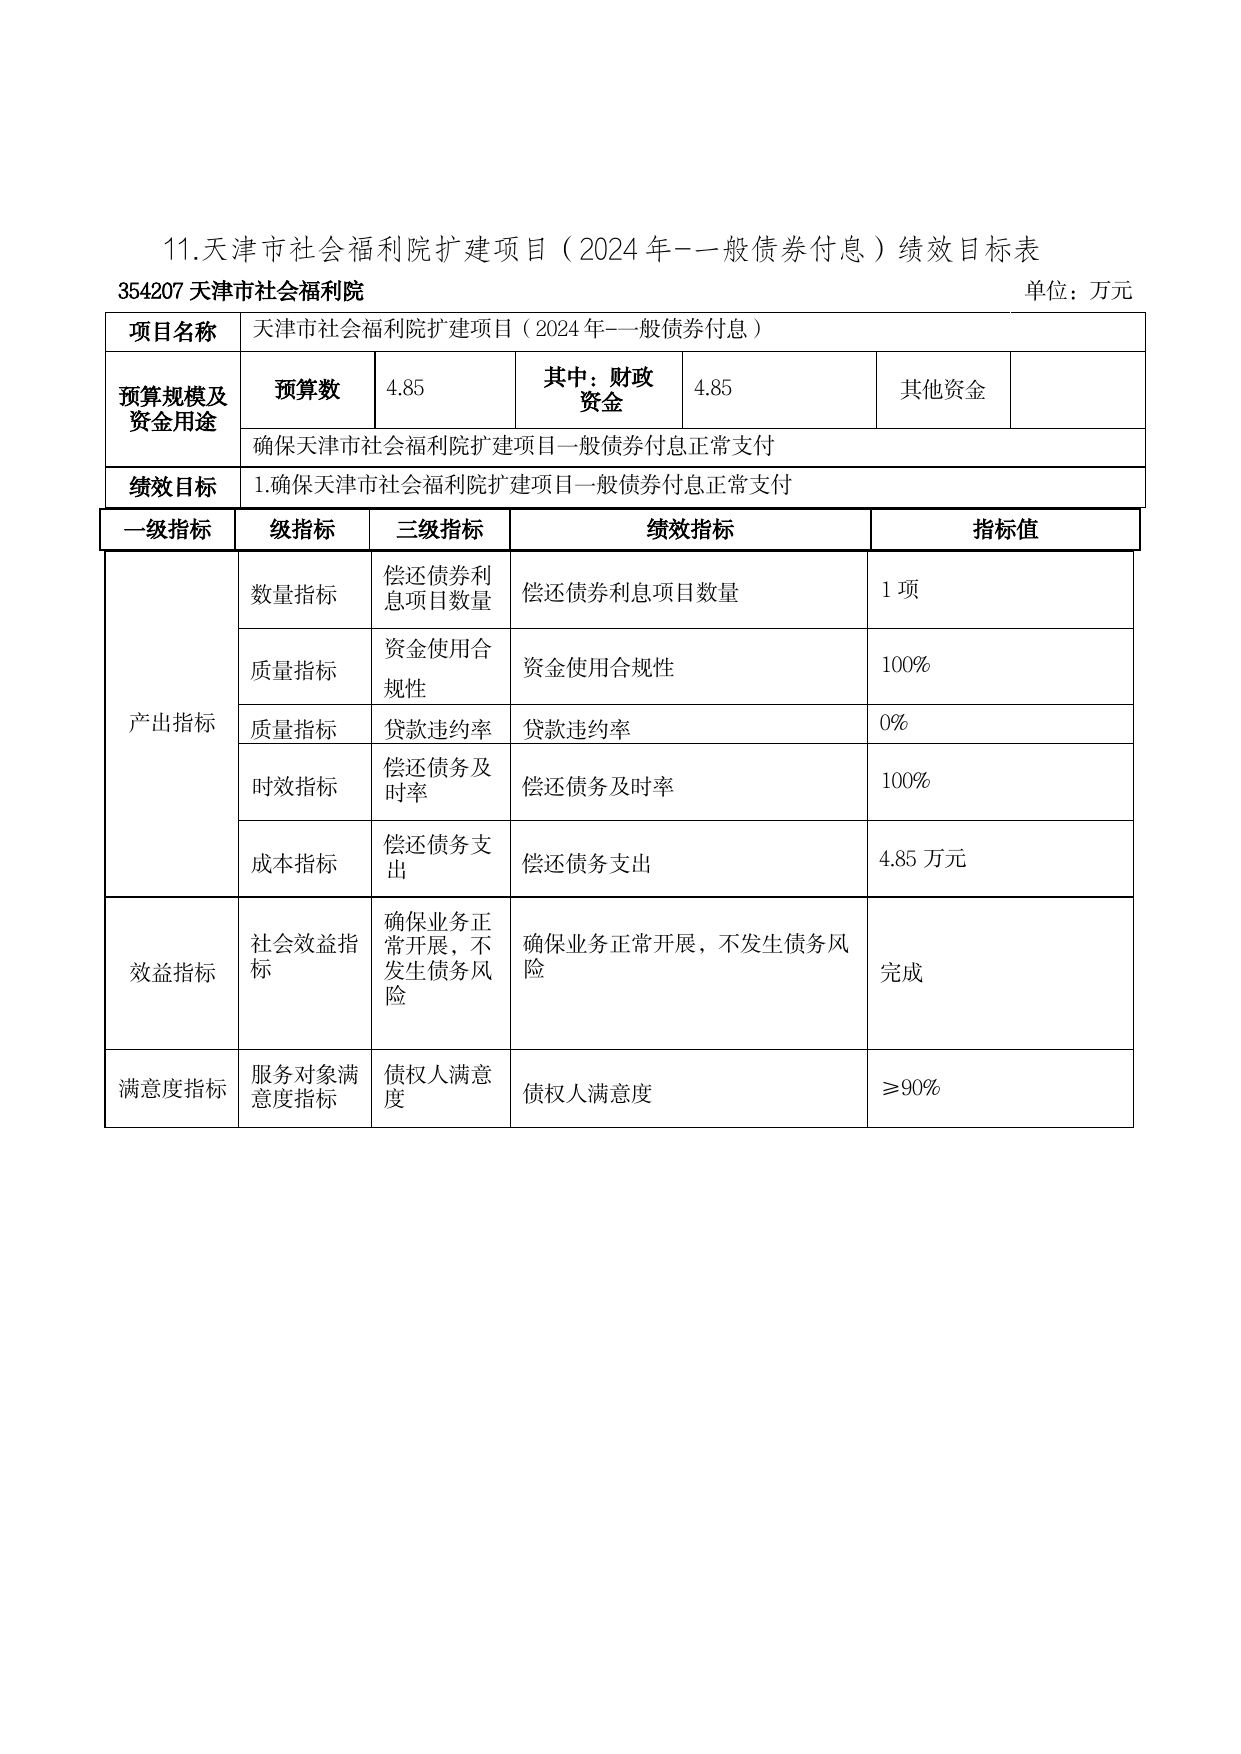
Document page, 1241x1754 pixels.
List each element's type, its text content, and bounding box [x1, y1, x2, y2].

table_header 数量指标 [239, 552, 371, 628]
table_cell 确保天津市社会福利院扩建项目一般债券付息正常支付 [241, 429, 1145, 466]
table_cell 100% [868, 629, 1133, 704]
table_cell 时效指标 [239, 744, 371, 820]
table_cell 贷款违约率 [511, 705, 867, 743]
table_cell 其中：财政 资金 [516, 352, 682, 427]
table_cell ≥90% [868, 1050, 1133, 1127]
table_cell 绩效目标 [106, 468, 240, 507]
table_header 三级指标 [370, 510, 509, 549]
table_cell 确保业务正 常开展，不 发生债务风 险 [372, 898, 510, 1049]
table_header 产出指标 [106, 552, 238, 896]
table_cell 0% [868, 705, 1133, 743]
table_header 绩效指标描述 [511, 510, 870, 549]
table_cell 偿还债务及时率 [511, 744, 867, 820]
table_header 偿还债券利息项目数量 [511, 552, 867, 628]
table_cell 资金使用合规性 [511, 629, 867, 704]
table_cell 服务对象满 意度指标 [239, 1050, 371, 1127]
table_cell 预算数 [241, 352, 374, 427]
table_cell 其他资金 [877, 352, 1010, 427]
table_cell 效益指标 [106, 898, 238, 1049]
table_cell 完成 [868, 898, 1133, 1049]
table_header 354207 天津市社会福利院 [106, 270, 1010, 312]
table_cell 社会效益指 标 [239, 898, 371, 1049]
table_cell 债权人满意度 [511, 1050, 867, 1127]
table_cell 偿还债务支 出 [372, 821, 510, 896]
table_cell 天津市社会福利院扩建项目（2024年-一般债券付息） [241, 313, 1145, 351]
table_cell 偿还债务及 时率 [372, 744, 510, 820]
table_header 指标值 [872, 510, 1139, 549]
table_header 偿还债券利 息项目数量 [372, 552, 510, 628]
table_cell 确保业务正常开展，不发生债务风 险 [511, 898, 867, 1049]
table_cell 预算规模及 资金用途 [106, 352, 240, 466]
table_cell 资金使用合 规性 [372, 629, 510, 704]
table_cell 满意度指标 [106, 1050, 238, 1127]
table_cell 项目名称 [106, 313, 240, 351]
table_cell 偿还债务支出 [511, 821, 867, 896]
table_cell 质量指标 [239, 705, 371, 743]
table_header 1 项 [868, 552, 1133, 628]
table_header 二级指标 [236, 510, 369, 549]
table_cell [1011, 352, 1145, 427]
table_cell 4.85 [376, 352, 515, 427]
table_cell 债权人满意 度 [372, 1050, 510, 1127]
table_cell 成本指标 [239, 821, 371, 896]
table_cell 质量指标 [239, 629, 371, 704]
table_cell 贷款违约率 [372, 705, 510, 743]
table_cell 100% [868, 744, 1133, 820]
table_cell 4.85 万元 [868, 821, 1133, 896]
text 11.天津市社会福利院扩建项目（2024年-一般债券付息）绩效目标表 [105, 234, 1135, 267]
table_cell 1.确保天津市社会福利院扩建项目一般债券付息正常支付 [241, 468, 1145, 507]
table_cell 4.85 [683, 352, 876, 427]
table_header 一级指标 [101, 510, 234, 549]
table_header 单位：万元 [1011, 270, 1145, 312]
